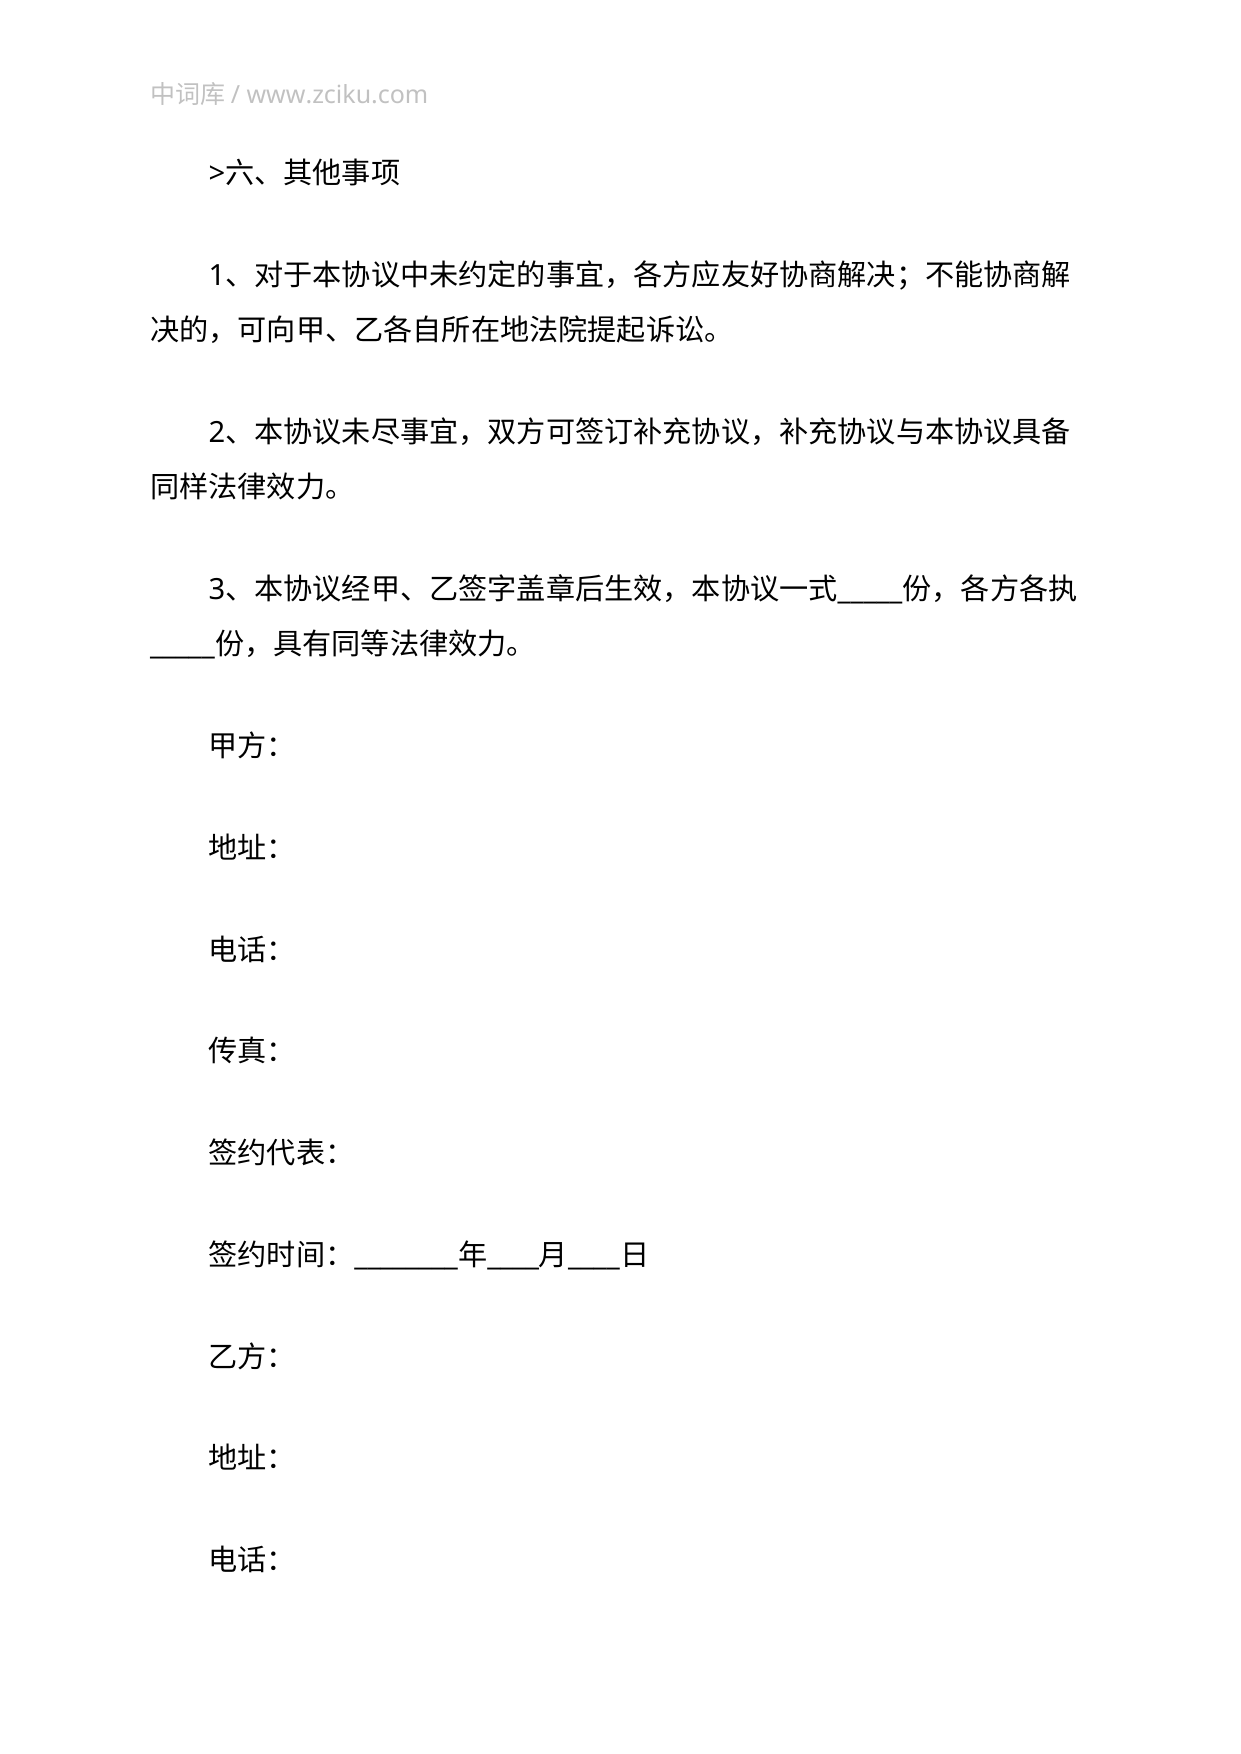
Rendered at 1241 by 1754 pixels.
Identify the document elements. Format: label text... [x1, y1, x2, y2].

text 甲方： [150, 722, 1090, 765]
text 电话： [150, 1537, 1090, 1579]
text 3、本协议经甲、乙签字盖章后生效，本协议一式_____份，各方各执_____份，具有同等法律效力。 [150, 566, 1090, 663]
text 地址： [150, 1435, 1090, 1477]
text 签约代表： [150, 1129, 1090, 1172]
text >六、其他事项 [150, 150, 1090, 192]
text 地址： [150, 824, 1090, 867]
text 传真： [150, 1028, 1090, 1070]
text 签约时间：________年____月____日 [150, 1231, 1090, 1274]
text 2、本协议未尽事宜，双方可签订补充协议，补充协议与本协议具备同样法律效力。 [150, 409, 1090, 506]
text 1、对于本协议中未约定的事宜，各方应友好协商解决；不能协商解决的，可向甲、乙各自所在地法院提起诉讼。 [150, 252, 1090, 349]
text 电话： [150, 926, 1090, 968]
text 乙方： [150, 1333, 1090, 1376]
